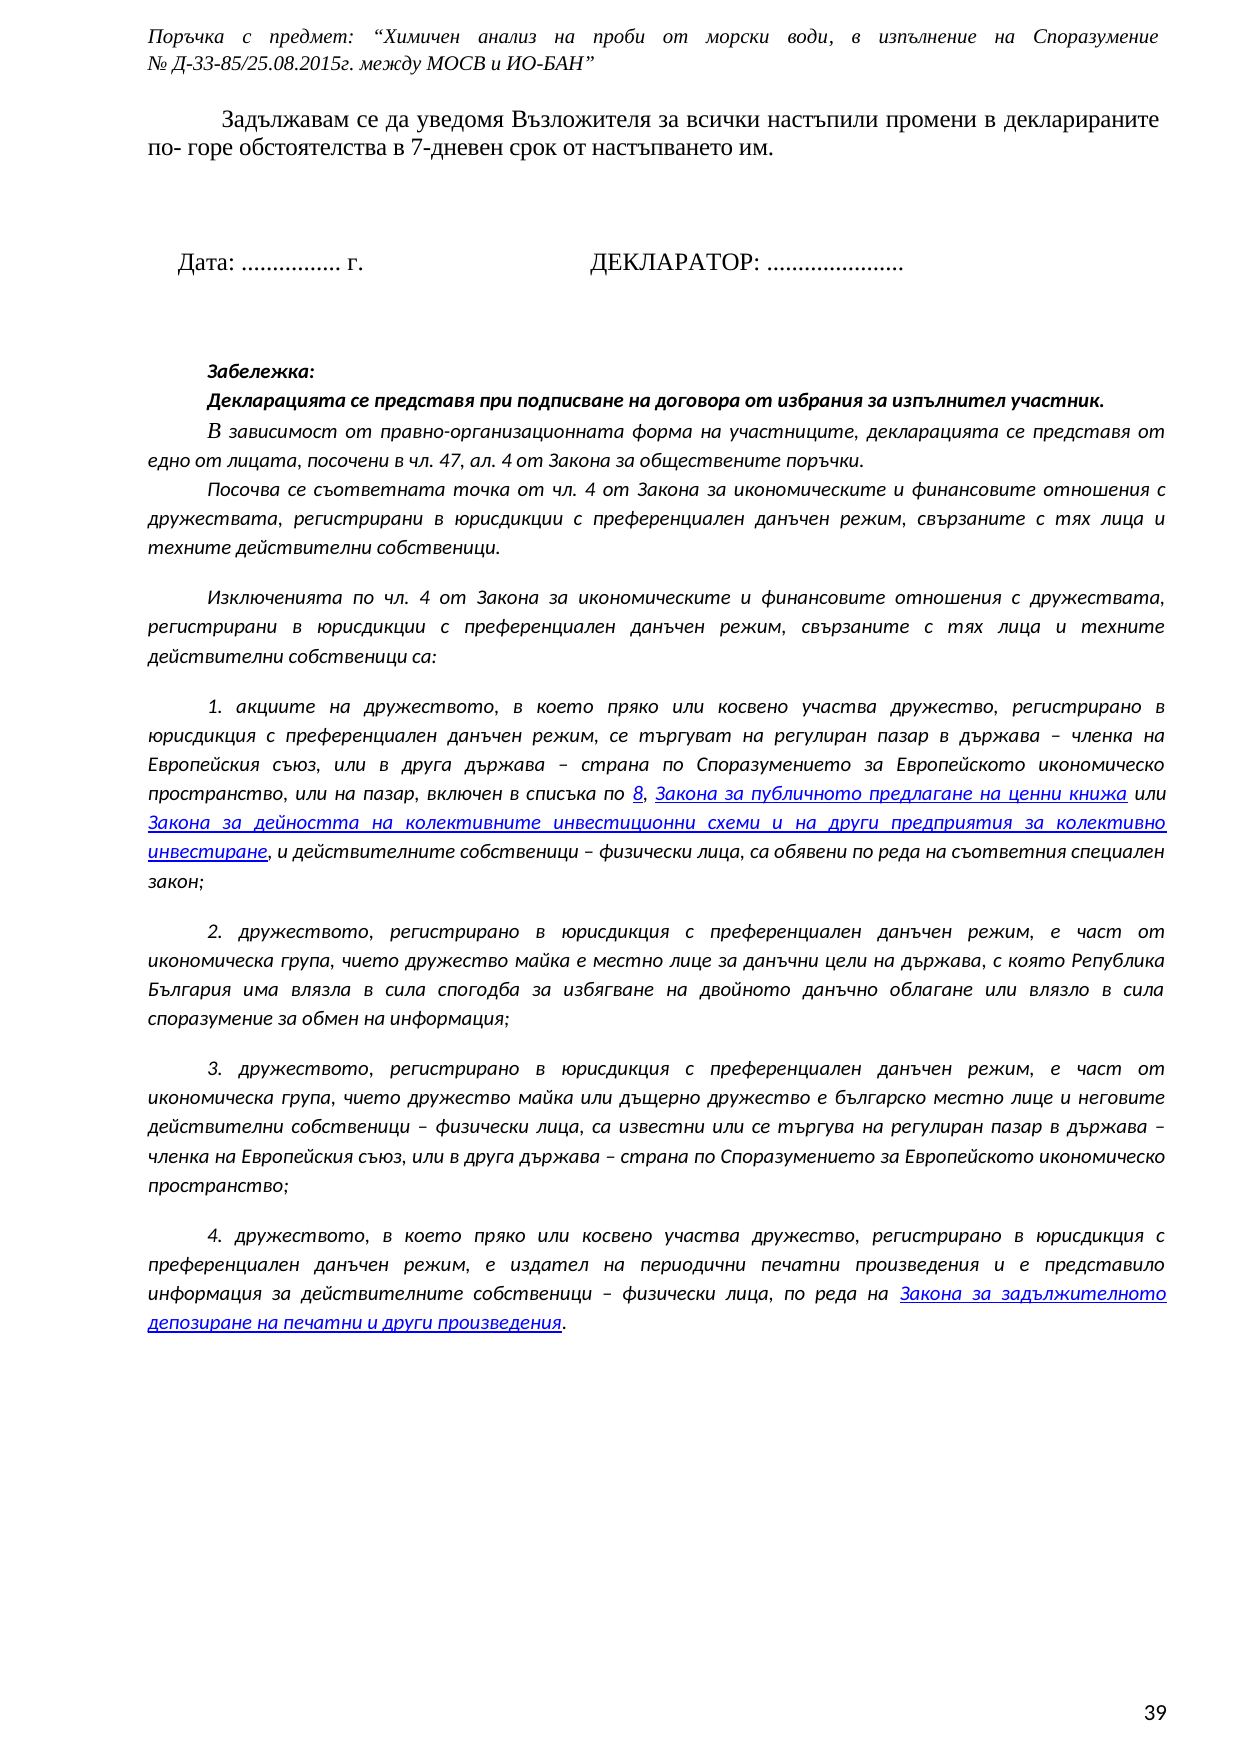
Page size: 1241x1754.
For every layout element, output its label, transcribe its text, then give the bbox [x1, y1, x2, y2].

text 4. дружеството, в което пряко или косвено участва дружество, регистрирано в юрисдикция с преференциален данъчен режим, е издател на периодични печатни произведения и е представило информация за действителните собственици – физически лица, по реда на Закона за задължителното депозиране на печатни и други произведения. [148, 1222, 1167, 1335]
text Декларацията се представя при подписване на договора от избрания за изпълнител участник. [148, 388, 1167, 413]
text 3. дружеството, регистрирано в юрисдикция с преференциален данъчен режим, е част от икономическа група, чието дружество майка или дъщерно дружество е българско местно лице и неговите действителни собственици – физически лица, са известни или се търгува на регулиран пазар в държава – членка на Европейския съюз, или в друга държава – страна по Споразумението за Европейското икономическо пространство; [148, 1055, 1167, 1197]
text Забележка: [148, 358, 1167, 383]
text Изключенията по чл. 4 от Закона за икономическите и финансовите отношения с дружествата, регистрирани в юрисдикции с преференциален данъчен режим, свързаните с тях лица и техните действителни собственици са: [148, 584, 1167, 668]
text В зависимост от правно-организационната форма на участниците, декларацията се представя от едно от лицата, посочени в чл. 47, ал. 4 от Закона за обществените поръчки. [148, 417, 1167, 472]
text Дата: ................ г. ДЕКЛАРАТОР: ...................... [148, 247, 1167, 276]
text 1. акциите на дружеството, в което пряко или косвено участва дружество, регистрирано в юрисдикция с преференциален данъчен режим, се търгуват на регулиран пазар в държава – членка на Европейския съюз, или в друга държава – страна по Споразумението за Европейското икономическо пространство, или на пазар, включен в списъка по 8, Закона за публичното предлагане на ценни книжа или Закона за дейността на колективните инвестиционни схеми и на други предприятия за колективно инвестиране, и действителните собственици – физически лица, са обявени по реда на съответния специален закон; [148, 833, 1167, 893]
text 1. акциите на дружеството, в което пряко или косвено участва дружество, регистрирано в юрисдикция с преференциален данъчен режим, се търгуват на регулиран пазар в държава – членка на Европейския съюз, или в друга държава – страна по Споразумението за Европейското икономическо пространство, или на пазар, включен в списъка по 8, Закона за публичното предлагане на ценни книжа или Закона за дейността на колективните инвестиционни схеми и на други предприятия за колективно инвестиране, и действителните собственици – физически лица, са обявени по реда на съответния специален закон; [148, 693, 1167, 831]
text 2. дружеството, регистрирано в юрисдикция с преференциален данъчен режим, е част от икономическа група, чието дружество майка е местно лице за данъчни цели на държава, с която Република България има влязла в сила спогодба за избягване на двойното данъчно облагане или влязло в сила споразумение за обмен на информация; [148, 918, 1167, 1031]
text Посочва се съответната точка от чл. 4 от Закона за икономическите и финансовите отношения с дружествата, регистрирани в юрисдикции с преференциален данъчен режим, свързаните с тях лица и техните действителни собственици. [148, 476, 1167, 560]
text Задължавам се да уведомя Възложителя за всички настъпили промени в декларираните по- горе обстоятелства в 7-дневен срок от настъпването им. [148, 104, 1159, 161]
